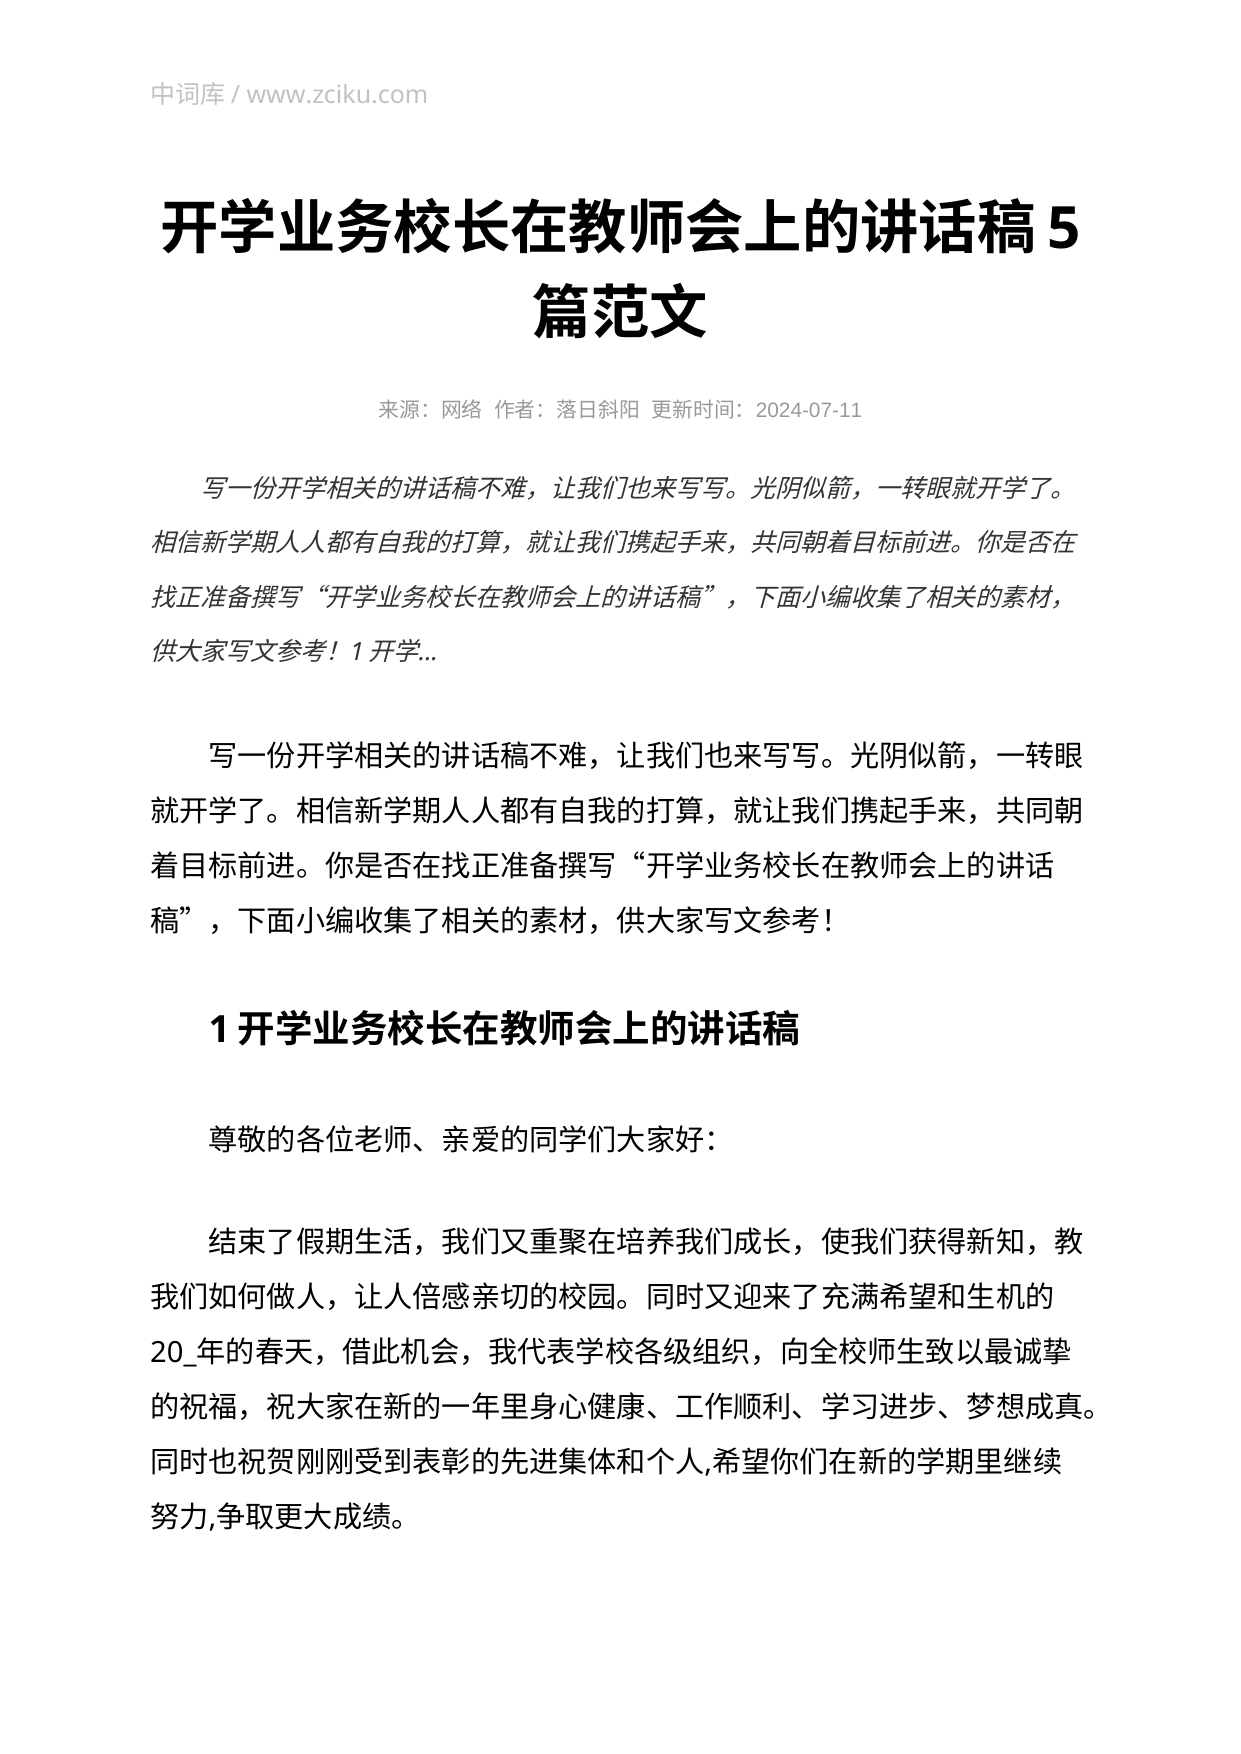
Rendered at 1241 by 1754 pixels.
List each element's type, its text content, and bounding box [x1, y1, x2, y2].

text 写一份开学相关的讲话稿不难，让我们也来写写。光阴似箭，一转眼就开学了。相信新学期人人都有自我的打算，就让我们携起手来，共同朝着目标前进。你是否在找正准备撰写“开学业务校长在教师会上的讲话稿”，下面小编收集了相关的素材，供大家写文参考！ [150, 733, 1090, 939]
text 结束了假期生活，我们又重聚在培养我们成长，使我们获得新知，教我们如何做人，让人倍感亲切的校园。同时又迎来了充满希望和生机的20_年的春天，借此机会，我代表学校各级组织，向全校师生致以最诚挚的祝福，祝大家在新的一年里身心健康、工作顺利、学习进步、梦想成真。同时也祝贺刚刚受到表彰的先进集体和个人,希望你们在新的学期里继续努力,争取更大成绩。 [150, 1218, 1090, 1536]
text 1开学业务校长在教师会上的讲话稿 [150, 999, 1090, 1053]
subtitle 开学业务校长在教师会上的讲话稿5篇范文 [150, 181, 1090, 351]
text 尊敬的各位老师、亲爱的同学们大家好： [150, 1117, 1090, 1159]
text 写一份开学相关的讲话稿不难，让我们也来写写。光阴似箭，一转眼就开学了。相信新学期人人都有自我的打算，就让我们携起手来，共同朝着目标前进。你是否在找正准备撰写“开学业务校长在教师会上的讲话稿”，下面小编收集了相关的素材，供大家写文参考！1开学... [150, 468, 1090, 668]
text 来源：网络 作者：落日斜阳 更新时间：2024-07-11 [150, 397, 1090, 421]
